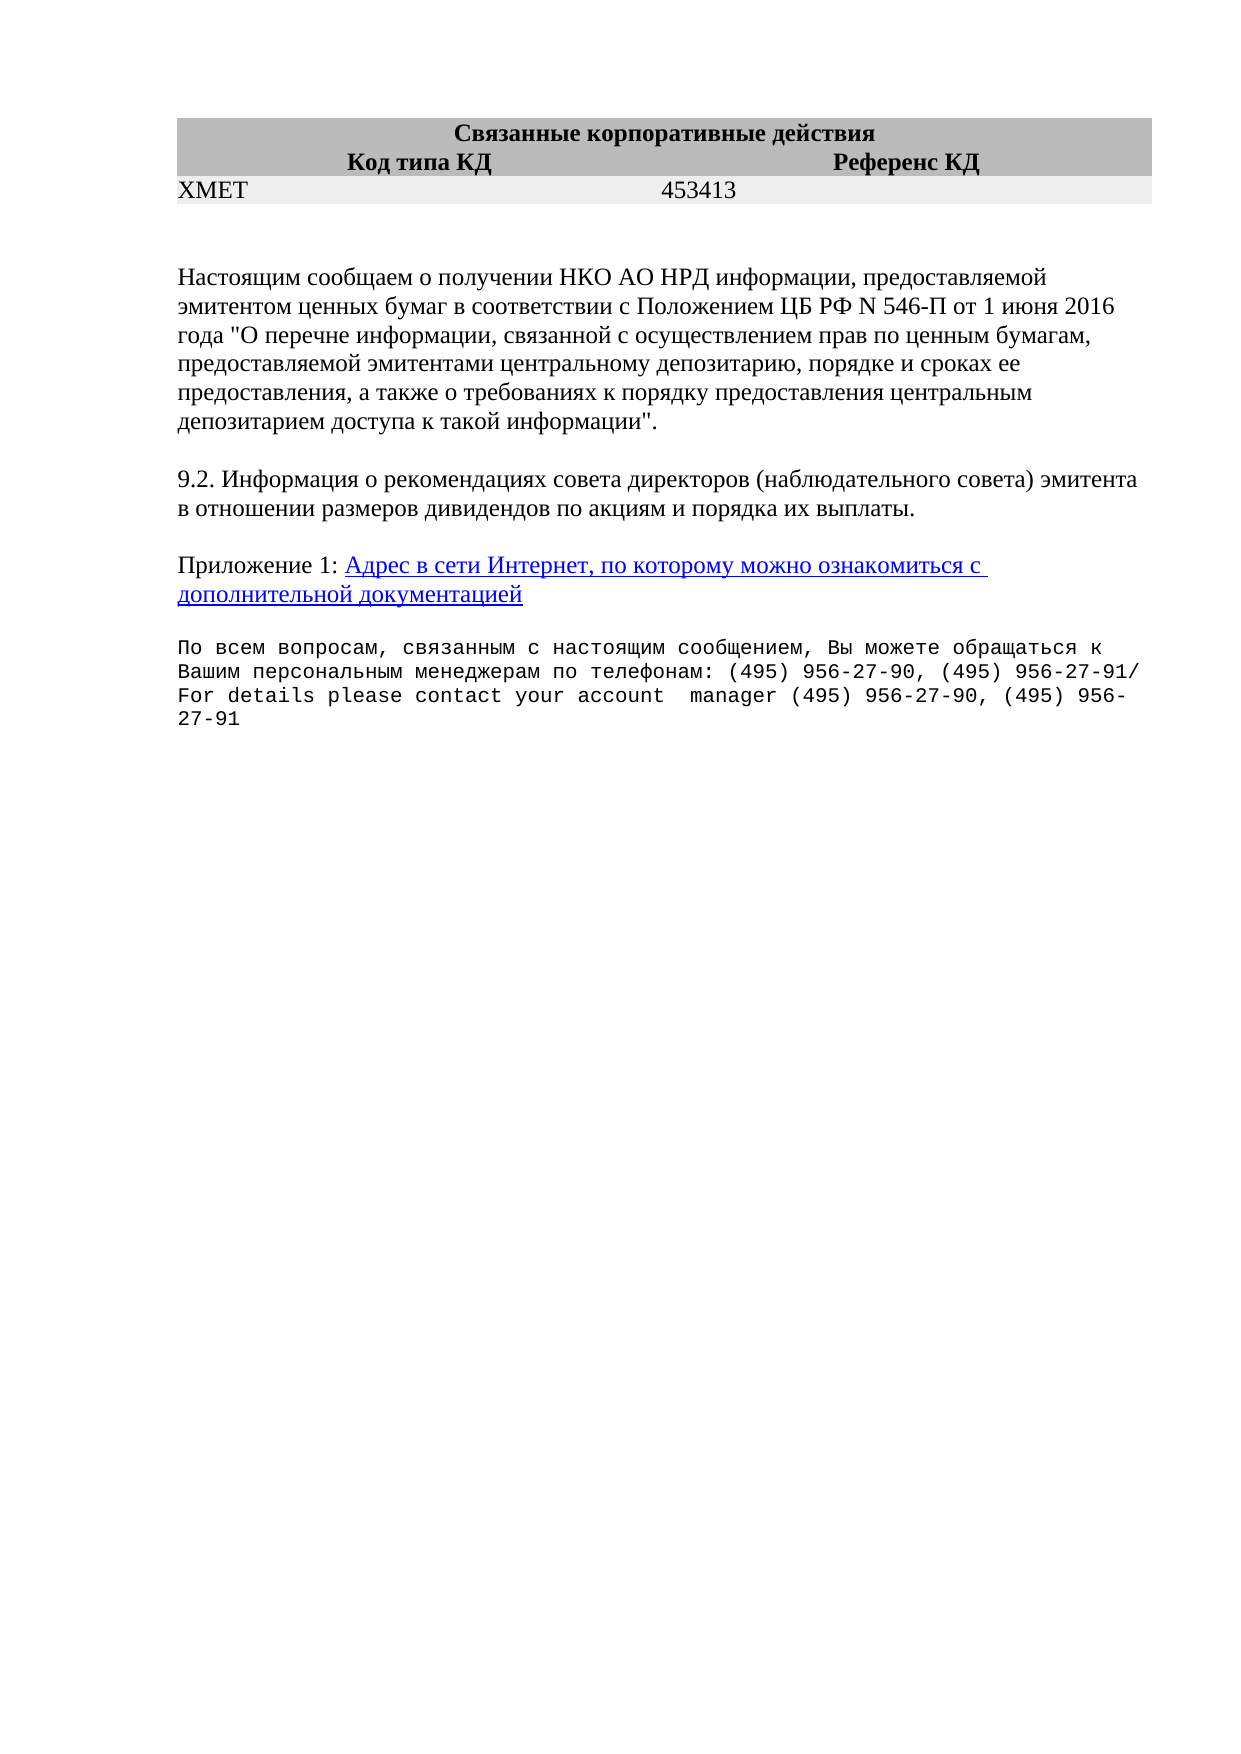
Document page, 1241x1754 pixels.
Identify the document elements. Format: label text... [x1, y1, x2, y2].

text По всем вопросам, связанным с настоящим сообщением, Вы можете обращаться к Вашим персональным менеджерам по телефонам: (495) 956-27-90, (495) 956-27-91/ For details please contact your account manager (495) 956-27-90, (495) 956-27-91 [177, 637, 1152, 732]
text Настоящим сообщаем о получении НКО АО НРД информации, предоставляемой эмитентом ценных бумаг в соответствии с Положением ЦБ РФ N 546-П от 1 июня 2016 года "О перечне информации, связанной с осуществлением прав по ценным бумагам, предоставляемой эмитентами центральному депозитарию, порядке и сроках ее предоставления, а также о требованиях к порядку предоставления центральным депозитарием доступа к такой информации". [177, 262, 1152, 435]
table_cell Референс КД [661, 147, 1152, 176]
table_header Связанные корпоративные действия [177, 118, 1152, 147]
text Приложение 1: Адрес в сети Интернет, по которому можно ознакомиться с дополнительной документацией [177, 551, 1152, 608]
table_cell 453413 [661, 176, 1152, 204]
table_cell Код типа КД [177, 147, 661, 176]
text 9.2. Информация о рекомендациях совета директоров (наблюдательного совета) эмитента в отношении размеров дивидендов по акциям и порядка их выплаты. [177, 464, 1152, 521]
table_cell XMET [177, 176, 661, 204]
